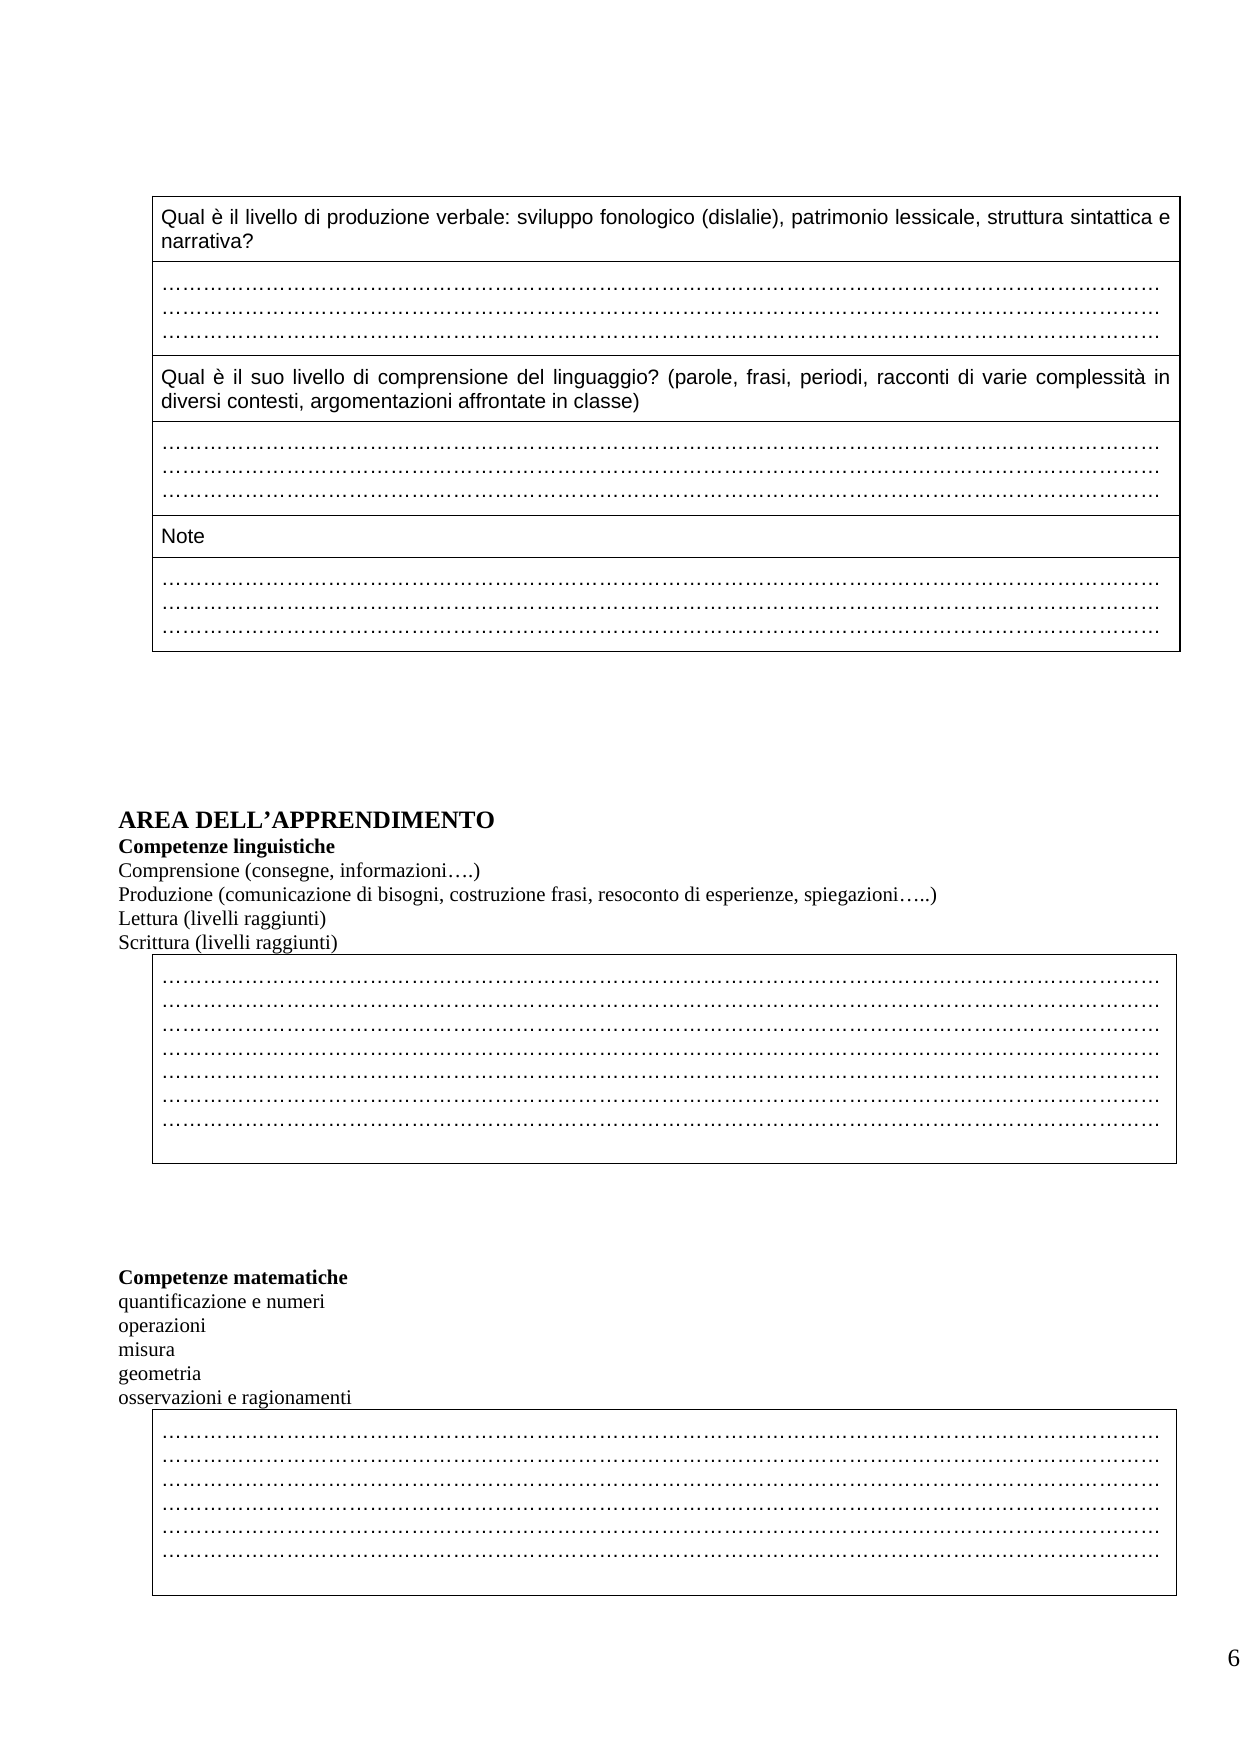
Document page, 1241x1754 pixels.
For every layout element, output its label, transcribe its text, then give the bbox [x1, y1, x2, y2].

text Comprensione (consegne, informazioni….) [118, 858, 1122, 882]
table_header Qual è il livello di produzione verbale: sviluppo fonologico (dislalie), patrimonio lessicale, struttura sintattica e narrativa? [153, 197, 1179, 261]
text Lettura (livelli raggiunti) [118, 906, 1122, 930]
text Competenze linguistiche [118, 834, 1122, 858]
text operazioni [118, 1313, 1122, 1337]
table_cell ……………………………………………………………………………………………………………………………………………………………………………………………………………………………………………………………………………………………………………………………………………………………………………………………… [153, 422, 1179, 515]
text misura [118, 1337, 1122, 1361]
table_header ……………………………………………………………………………………………………………………………………………………………………………………………………………………………………………………………………………………………………………………………………………………………………………………………………………………………………………………………………………………………………………………………………………………………………………………………………………………………………………………………………………………………………………………………………………………………………………………………………………………………………………………………………………………………………………………………… [153, 955, 1176, 1163]
text AREA DELL’APPRENDIMENTO [118, 805, 1122, 834]
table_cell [153, 262, 1179, 355]
table_header ……………………………………………………………………………………………………………………………………………………………………………………………………………………………………………………………………………………………………………………………………………………………………………………………………………………………………………………………………………………………………………………………………………………………………………………………………………………………………………………………………………………………………………………………………………………………………………………………… [153, 1410, 1176, 1595]
text geometria [118, 1361, 1122, 1385]
table_cell ……………………………………………………………………………………………………………………………………………………………………………………………………………………………………………………………………………………………………………………………………………………………………………………………… [153, 558, 1179, 651]
text quantificazione e numeri [118, 1289, 1122, 1313]
table_cell Note [153, 516, 1179, 557]
text Scrittura (livelli raggiunti) [118, 930, 1122, 954]
text Competenze matematiche [118, 1265, 1122, 1289]
text Produzione (comunicazione di bisogni, costruzione frasi, resoconto di esperienze, spiegazioni…..) [118, 882, 1122, 906]
text osservazioni e ragionamenti [118, 1385, 1122, 1409]
table_cell Qual è il suo livello di comprensione del linguaggio? (parole, frasi, periodi, racconti di varie complessità in diversi contesti, argomentazioni affrontate in classe) [153, 356, 1179, 421]
